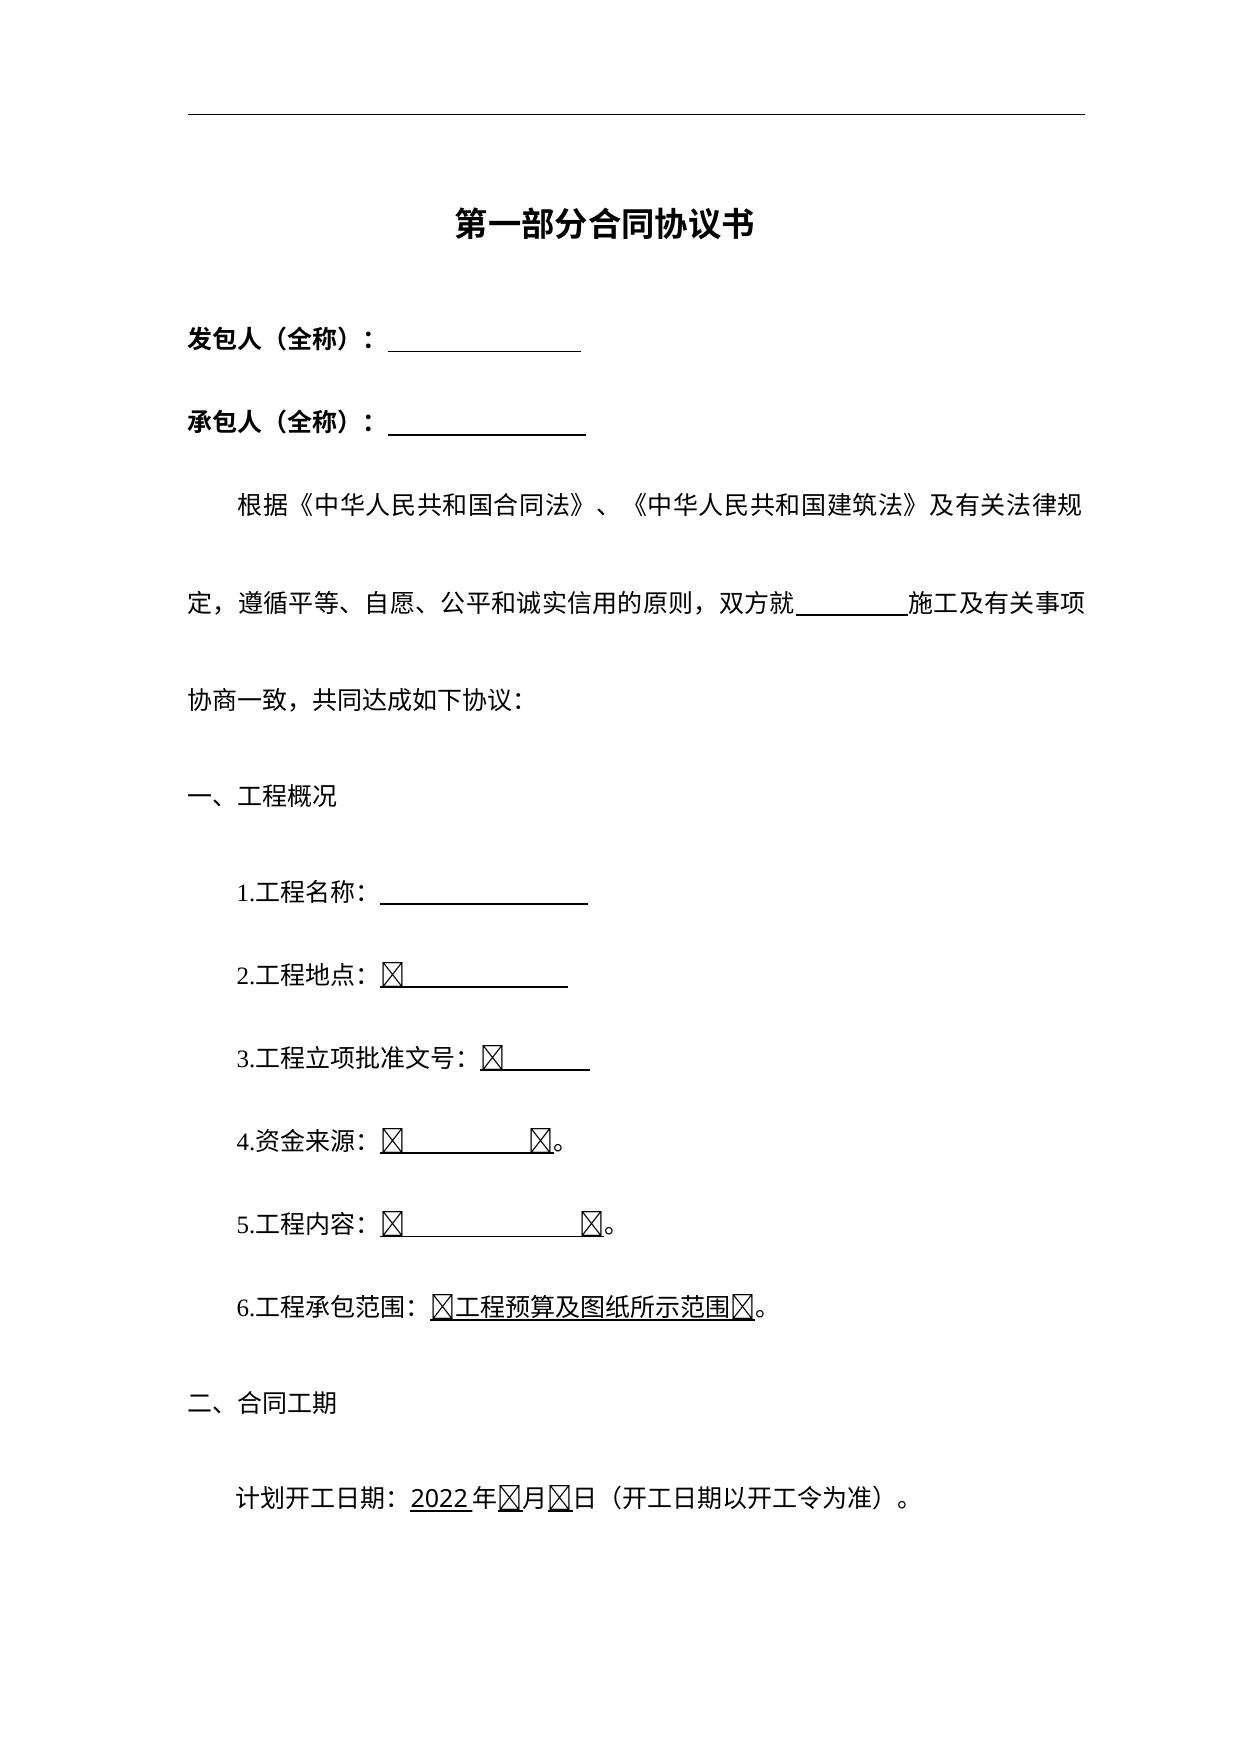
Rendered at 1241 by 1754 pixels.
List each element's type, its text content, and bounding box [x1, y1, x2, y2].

text 计划开工日期：2022年月日（开工日期以开工令为准）。 [187, 1464, 1085, 1529]
text 承包人（全称）： [187, 388, 1085, 453]
subtitle 一、工程概况 [187, 762, 1085, 827]
text 6.工程承包范围：工程预算及图纸所示范围。 [187, 1273, 1085, 1338]
text 2.工程地点： [187, 941, 1085, 1006]
text 根据《中华人民共和国合同法》、《中华人民共和国建筑法》及有关法律规定，遵循平等、自愿、公平和诚实信用的原则，双方就 施工及有关事项协商一致，共同达成如下协议： [187, 471, 1085, 731]
text 4.资金来源： 。 [187, 1107, 1085, 1172]
text 发包人（全称）： [187, 305, 1085, 370]
text 3.工程立项批准文号： [187, 1024, 1085, 1089]
subtitle 二、合同工期 [187, 1369, 1085, 1434]
text 5.工程内容： 。 [187, 1190, 1085, 1255]
subtitle 第一部分合同协议书 [187, 189, 1085, 254]
text 1.工程名称： [187, 858, 1085, 923]
